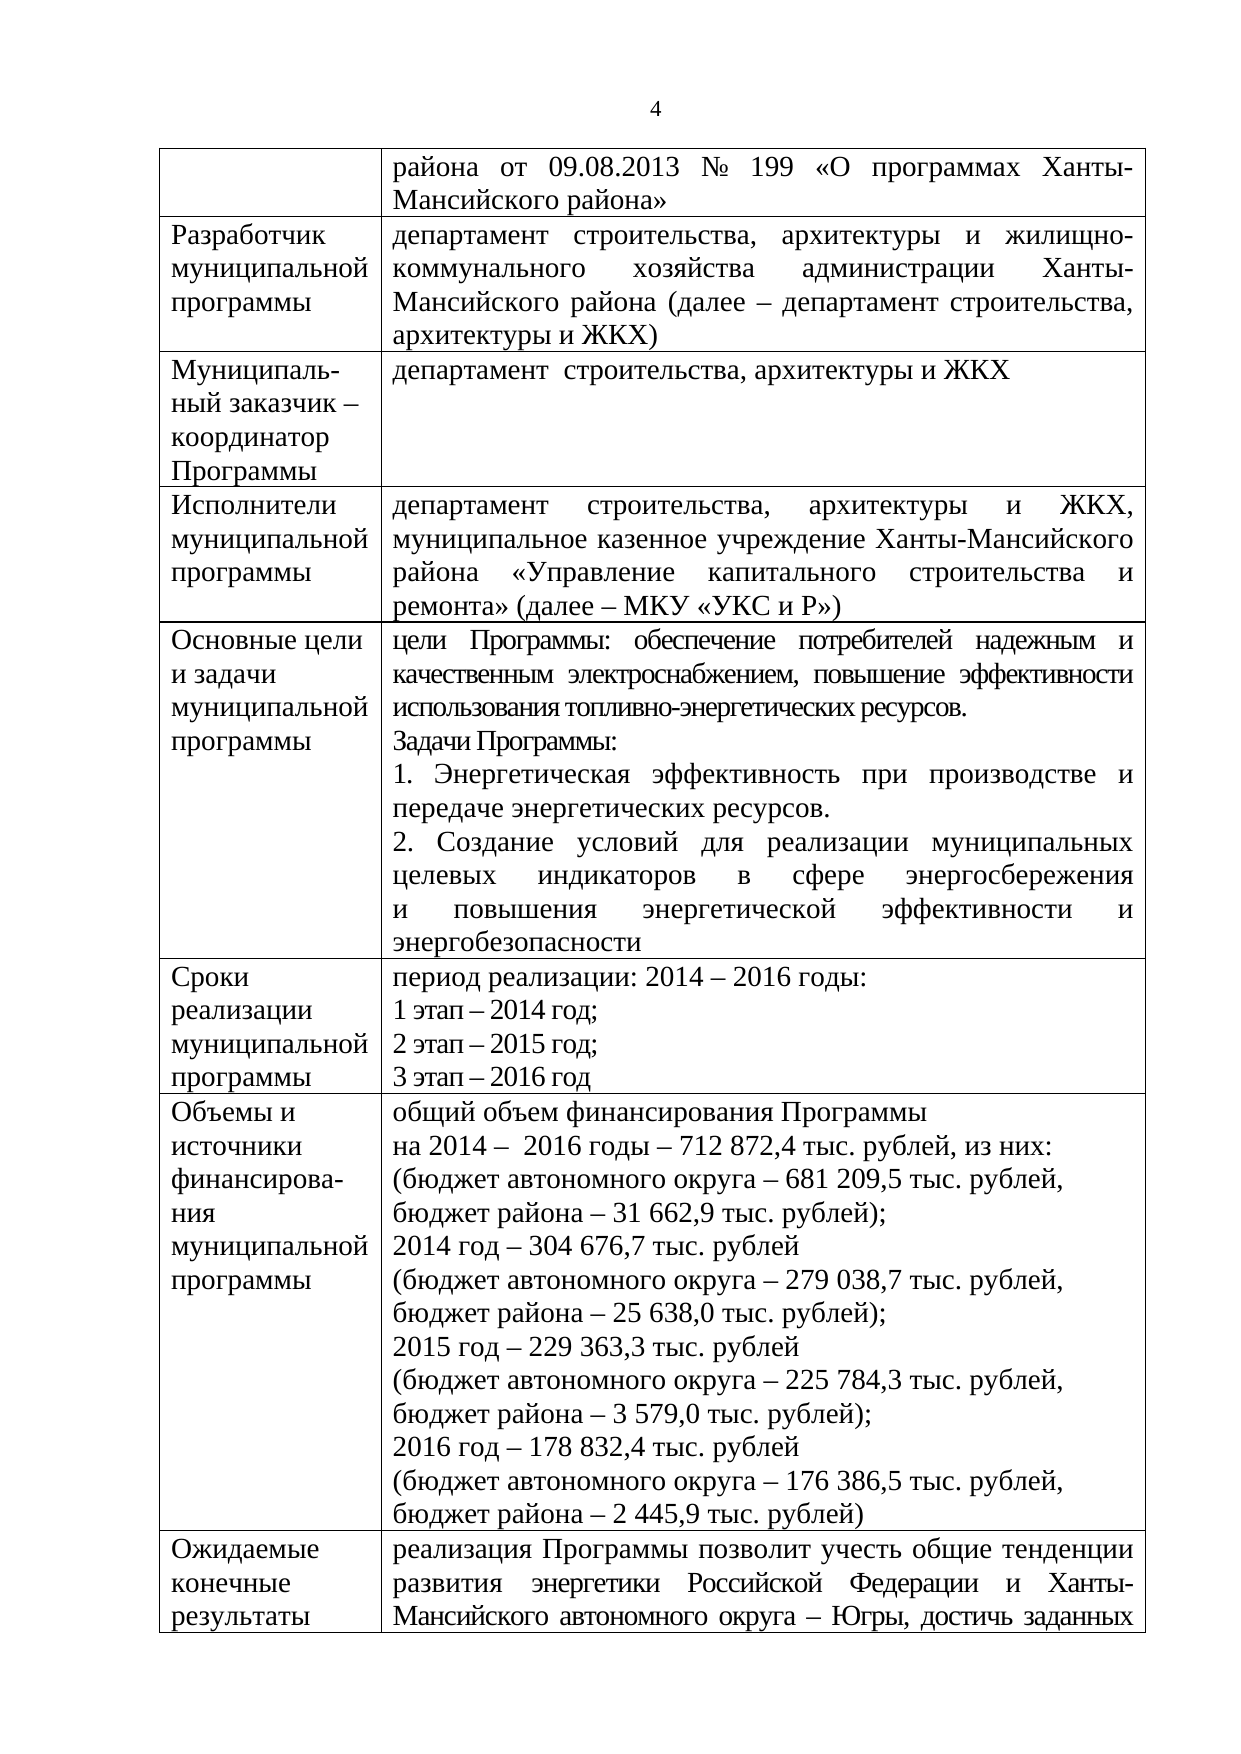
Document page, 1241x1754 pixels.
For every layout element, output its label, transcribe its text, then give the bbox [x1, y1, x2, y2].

table_cell Объемы и источники финансирова-ния муниципальной программы [160, 1094, 381, 1530]
table_cell Муниципаль-ный заказчик – координатор Программы [160, 352, 381, 486]
table_cell Исполнители муниципальной программы [160, 487, 381, 621]
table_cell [382, 149, 1145, 216]
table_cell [382, 1531, 1145, 1632]
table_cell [160, 1531, 381, 1632]
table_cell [160, 149, 381, 216]
table_cell Сроки реализации муниципальной программы [160, 959, 381, 1093]
table_cell департамент строительства, архитектуры и ЖКХ, муниципальное казенное учреждение Ханты-Мансийского района «Управление капитального строительства и ремонта» (далее – МКУ «УКС и Р») [382, 487, 1145, 621]
table_cell период реализации: 2014 – 2016 годы: 1 этап – 2014 год; 2 этап – 2015 год; 3 этап – 2016 год [382, 959, 1145, 1093]
table_cell Основные цели и задачи муниципальной программы [160, 623, 381, 958]
table_cell департамент строительства, архитектуры и ЖКХ [382, 352, 1145, 486]
table_cell Разработчик муниципальной программы [160, 217, 381, 351]
table_cell общий объем финансирования Программы на 2014 – 2016 годы – 712 872,4 тыс. рублей, из них: (бюджет автономного округа – 681 209,5 тыс. рублей, бюджет района – 31 662,9 тыс. рублей); 2014 год – 304 676,7 тыс. рублей (бюджет автономного округа – 279 038,7 тыс. рублей, бюджет района – 25 638,0 тыс. рублей); 2015 год – 229 363,3 тыс. рублей (бюджет автономного округа – 225 784,3 тыс. рублей, бюджет района – 3 579,0 тыс. рублей); 2016 год – 178 832,4 тыс. рублей (бюджет автономного округа – 176 386,5 тыс. рублей, бюджет района – 2 445,9 тыс. рублей) [382, 1094, 1145, 1530]
table_cell департамент строительства, архитектуры и жилищно-коммунального хозяйства администрации Ханты-Мансийского района (далее – департамент строительства, архитектуры и ЖКХ) [382, 217, 1145, 351]
table_cell цели Программы: обеспечение потребителей надежным и качественным электроснабжением, повышение эффективности использования топливно-энергетических ресурсов. Задачи Программы: 1. Энергетическая эффективность при производстве и передаче энергетических ресурсов. 2. Создание условий для реализации муниципальных целевых индикаторов в сфере энергосбережения и повышения энергетической эффективности и энергобезопасности [382, 623, 1145, 958]
